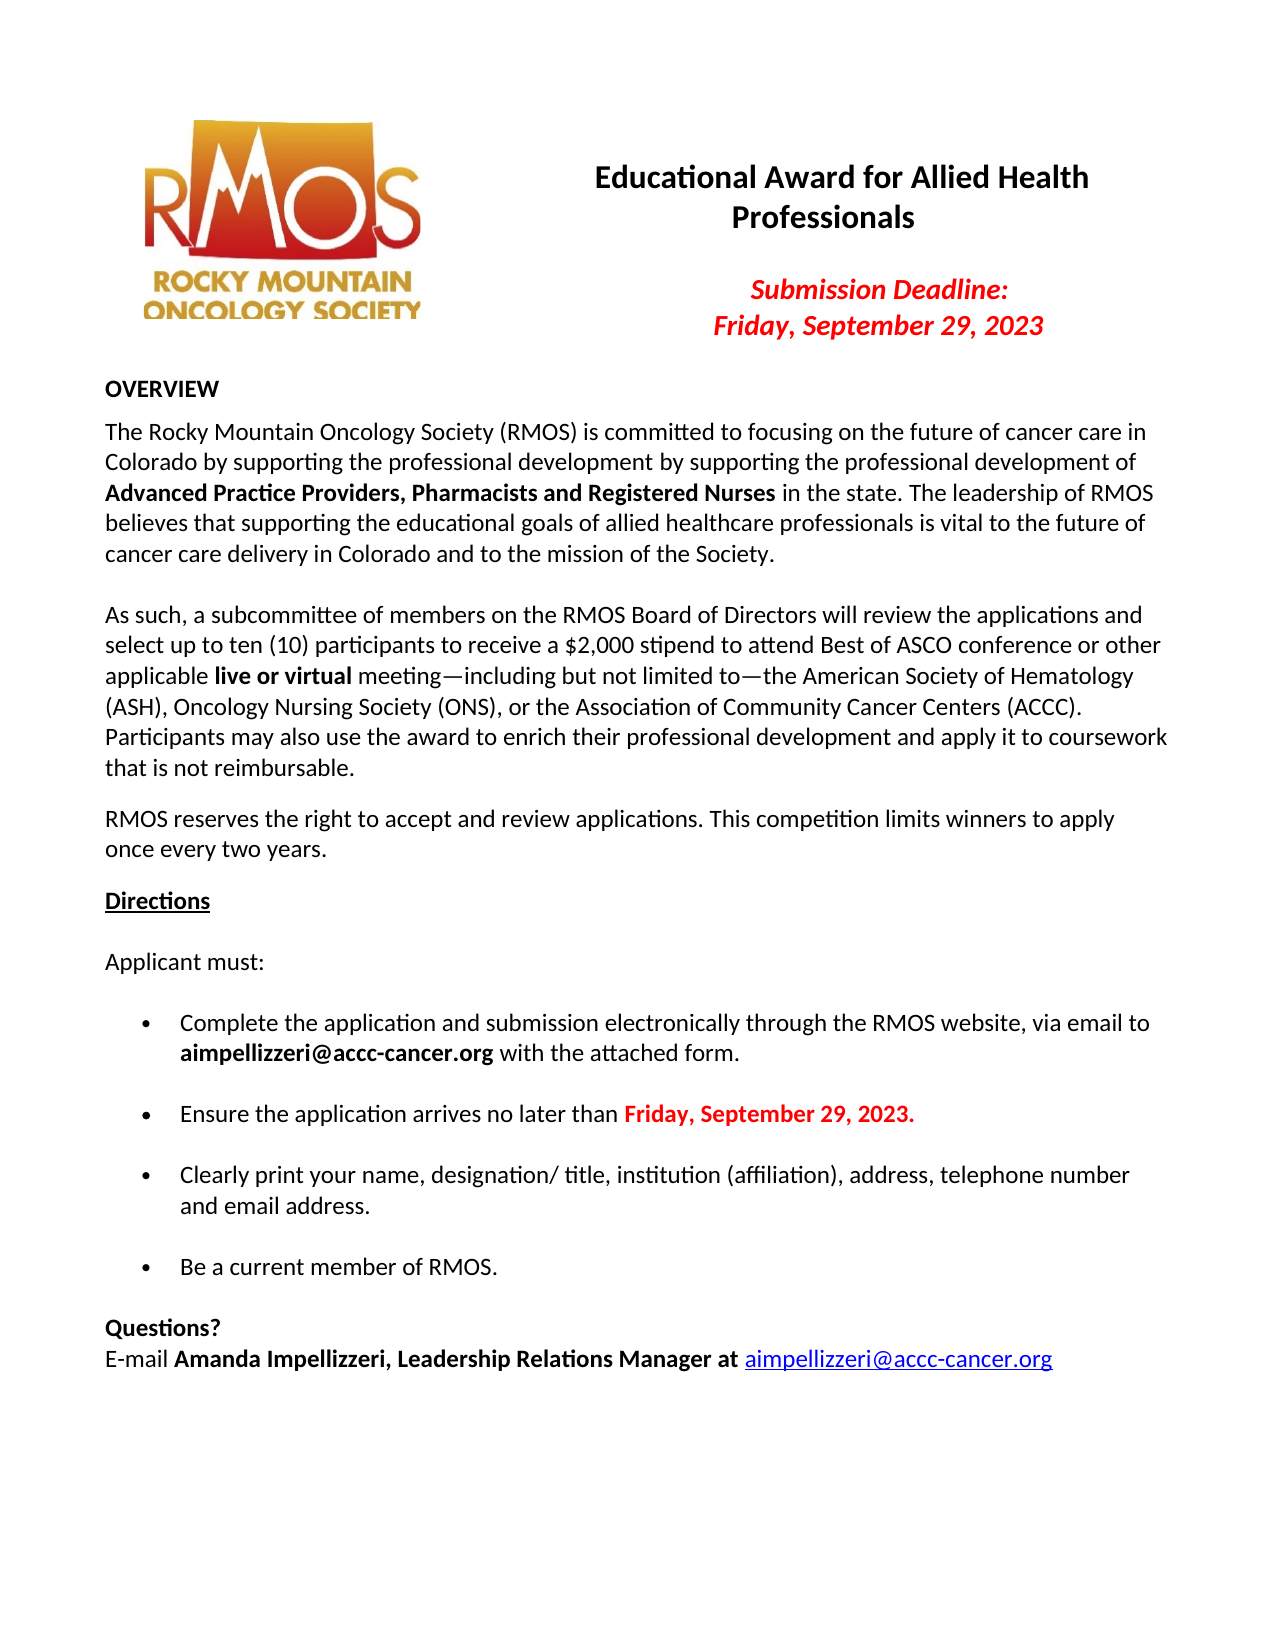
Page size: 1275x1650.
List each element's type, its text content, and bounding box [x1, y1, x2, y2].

text Applicant must: [105, 946, 1170, 976]
list Clearly print your name, designation/ title, institution (affiliation), address, telephone number and email address. [142, 1159, 1170, 1221]
text Educational Award for Allied Health Professionals [421, 156, 1170, 271]
text Questions? [105, 1312, 1170, 1343]
text RMOS reserves the right to accept and review applications. This competition limits winners to apply once every two years. [105, 803, 1170, 864]
picture [142, 120, 421, 317]
text E-mail Amanda Impellizzeri, Leadership Relations Manager at aimpellizzeri@accc-cancer.org [105, 1343, 1170, 1373]
list Be a current member of RMOS. [142, 1251, 1170, 1282]
text Directions [105, 885, 1170, 915]
text The Rocky Mountain Oncology Society (RMOS) is committed to focusing on the future of cancer care in Colorado by supporting the professional development by supporting the professional development of Advanced Practice Providers, Pharmacists and Registered Nurses in the state. The leadership of RMOS believes that supporting the educational goals of allied healthcare professionals is vital to the future of cancer care delivery in Colorado and to the mission of the Society. [105, 416, 1170, 568]
text As such, a subcommittee of members on the RMOS Board of Directors will review the applications and select up to ten (10) participants to receive a $2,000 stipend to attend Best of ASCO conference or other applicable live or virtual meeting—including but not limited to—the American Society of Hematology (ASH), Oncology Nursing Society (ONS), or the Association of Community Cancer Centers (ACCC). Participants may also use the award to enrich their professional development and apply it to coursework that is not reimbursable. [105, 599, 1170, 782]
text Submission Deadline: [421, 271, 1170, 307]
text OVERVIEW [105, 373, 1170, 403]
list Ensure the application arrives no later than Friday, September 29, 2023. [142, 1098, 1170, 1129]
list Complete the application and submission electronically through the RMOS website, via email to aimpellizzeri@accc-cancer.org with the attached form. [142, 1007, 1170, 1068]
text Friday, September 29, 2023 [217, 307, 1170, 342]
